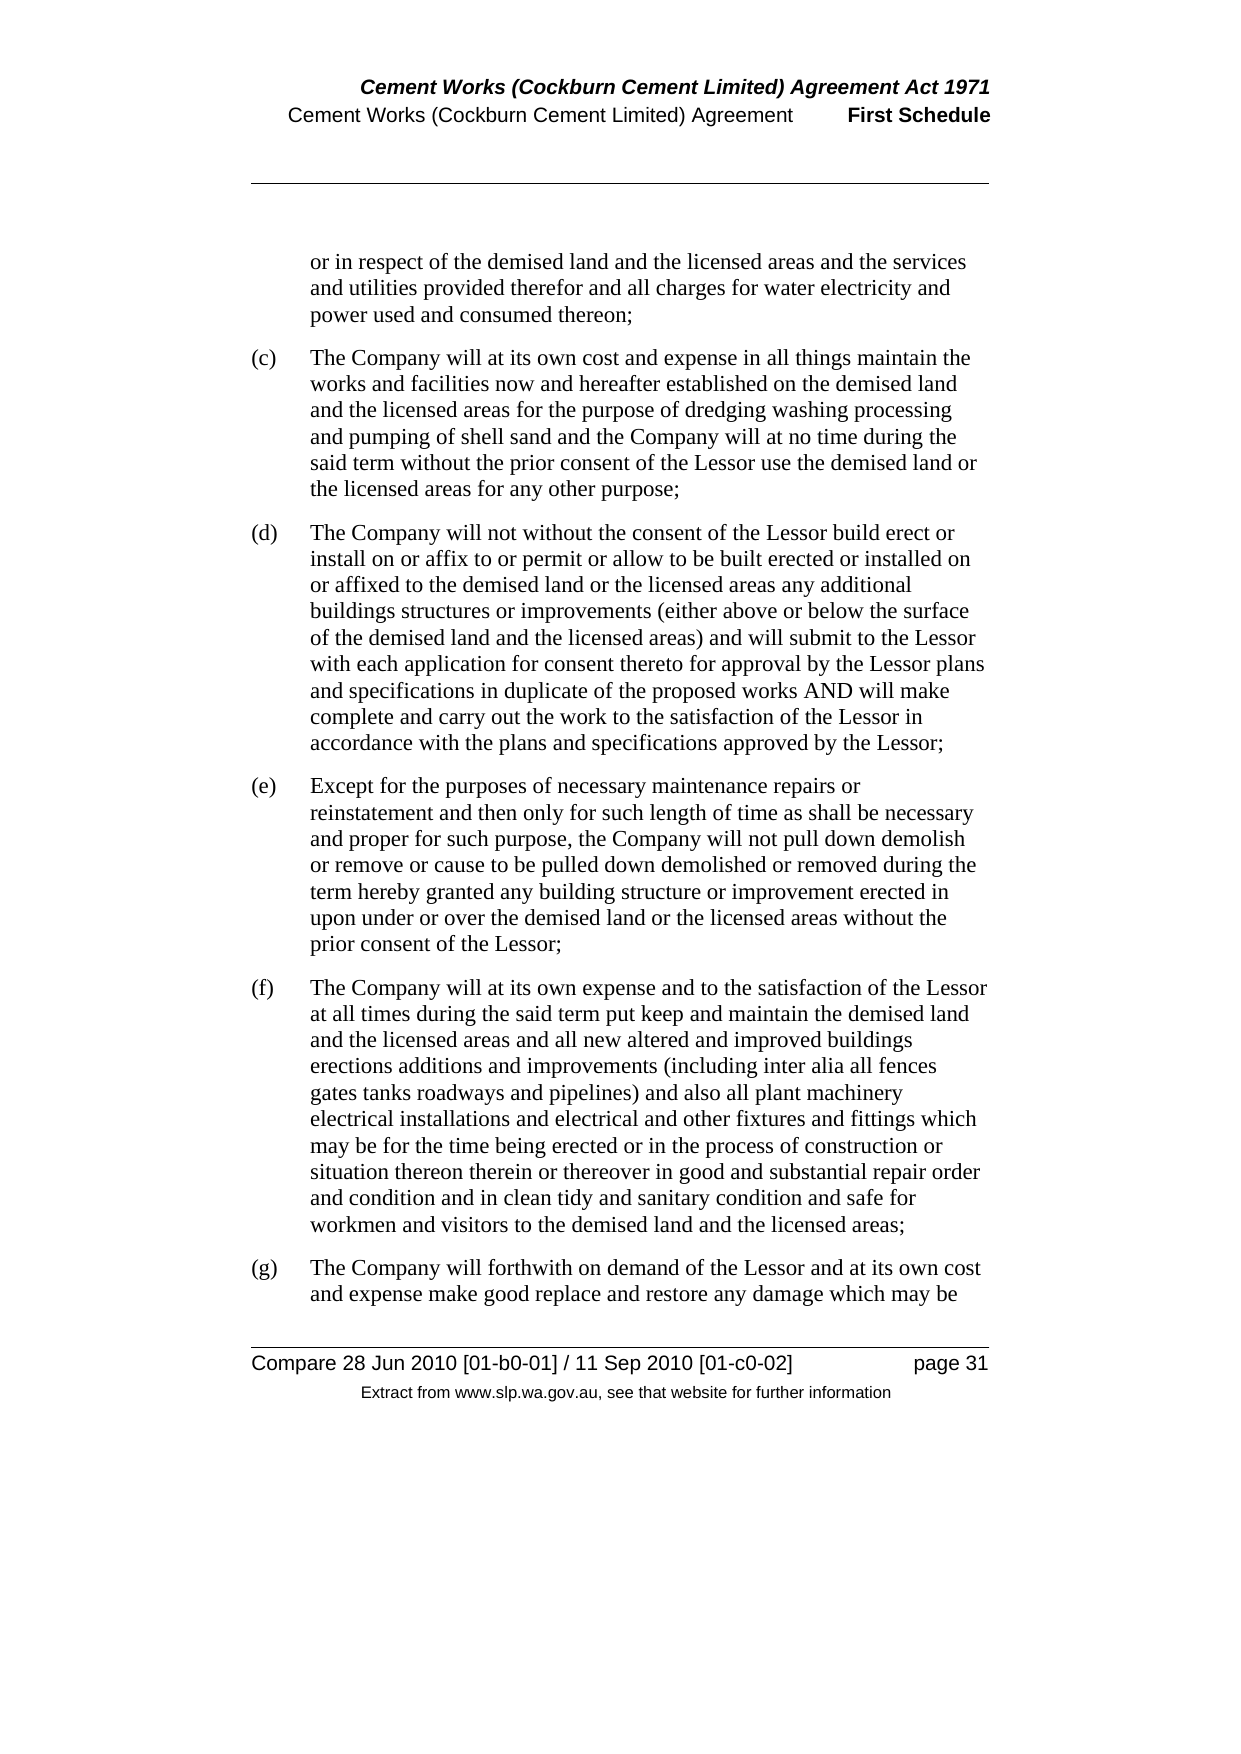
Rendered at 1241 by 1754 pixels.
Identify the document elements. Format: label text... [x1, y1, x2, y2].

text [251, 1254, 989, 1306]
text (f) The Company will at its own expense and to the satisfaction of the Lessor at all times during the said term put keep and maintain the demised land and the licensed areas and all new altered and improved buildings erections additions and improvements (including inter alia all fences gates tanks roadways and pipelines) and also all plant machinery electrical installations and electrical and other fixtures and fittings which may be for the time being erected or in the process of construction or situation thereon therein or thereover in good and substantial repair order and condition and in clean tidy and sanitary condition and safe for workmen and visitors to the demised land and the licensed areas; [251, 973, 989, 1237]
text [251, 248, 989, 327]
text (d) The Company will not without the consent of the Lessor build erect or install on or affix to or permit or allow to be built erected or installed on or affixed to the demised land or the licensed areas any additional buildings structures or improvements (either above or below the surface of the demised land and the licensed areas) and will submit to the Lessor with each application for consent thereto for approval by the Lessor plans and specifications in duplicate of the proposed works AND will make complete and carry out the work to the satisfaction of the Lessor in accordance with the plans and specifications approved by the Lessor; [251, 518, 989, 756]
text (e) Except for the purposes of necessary maintenance repairs or reinstatement and then only for such length of time as shall be necessary and proper for such purpose, the Company will not pull down demolish or remove or cause to be pulled down demolished or removed during the term hereby granted any building structure or improvement erected in upon under or over the demised land or the licensed areas without the prior consent of the Lessor; [251, 772, 989, 957]
text (c) The Company will at its own cost and expense in all things maintain the works and facilities now and hereafter established on the demised land and the licensed areas for the purpose of dredging washing processing and pumping of shell sand and the Company will at no time during the said term without the prior consent of the Lessor use the demised land or the licensed areas for any other purpose; [251, 344, 989, 502]
